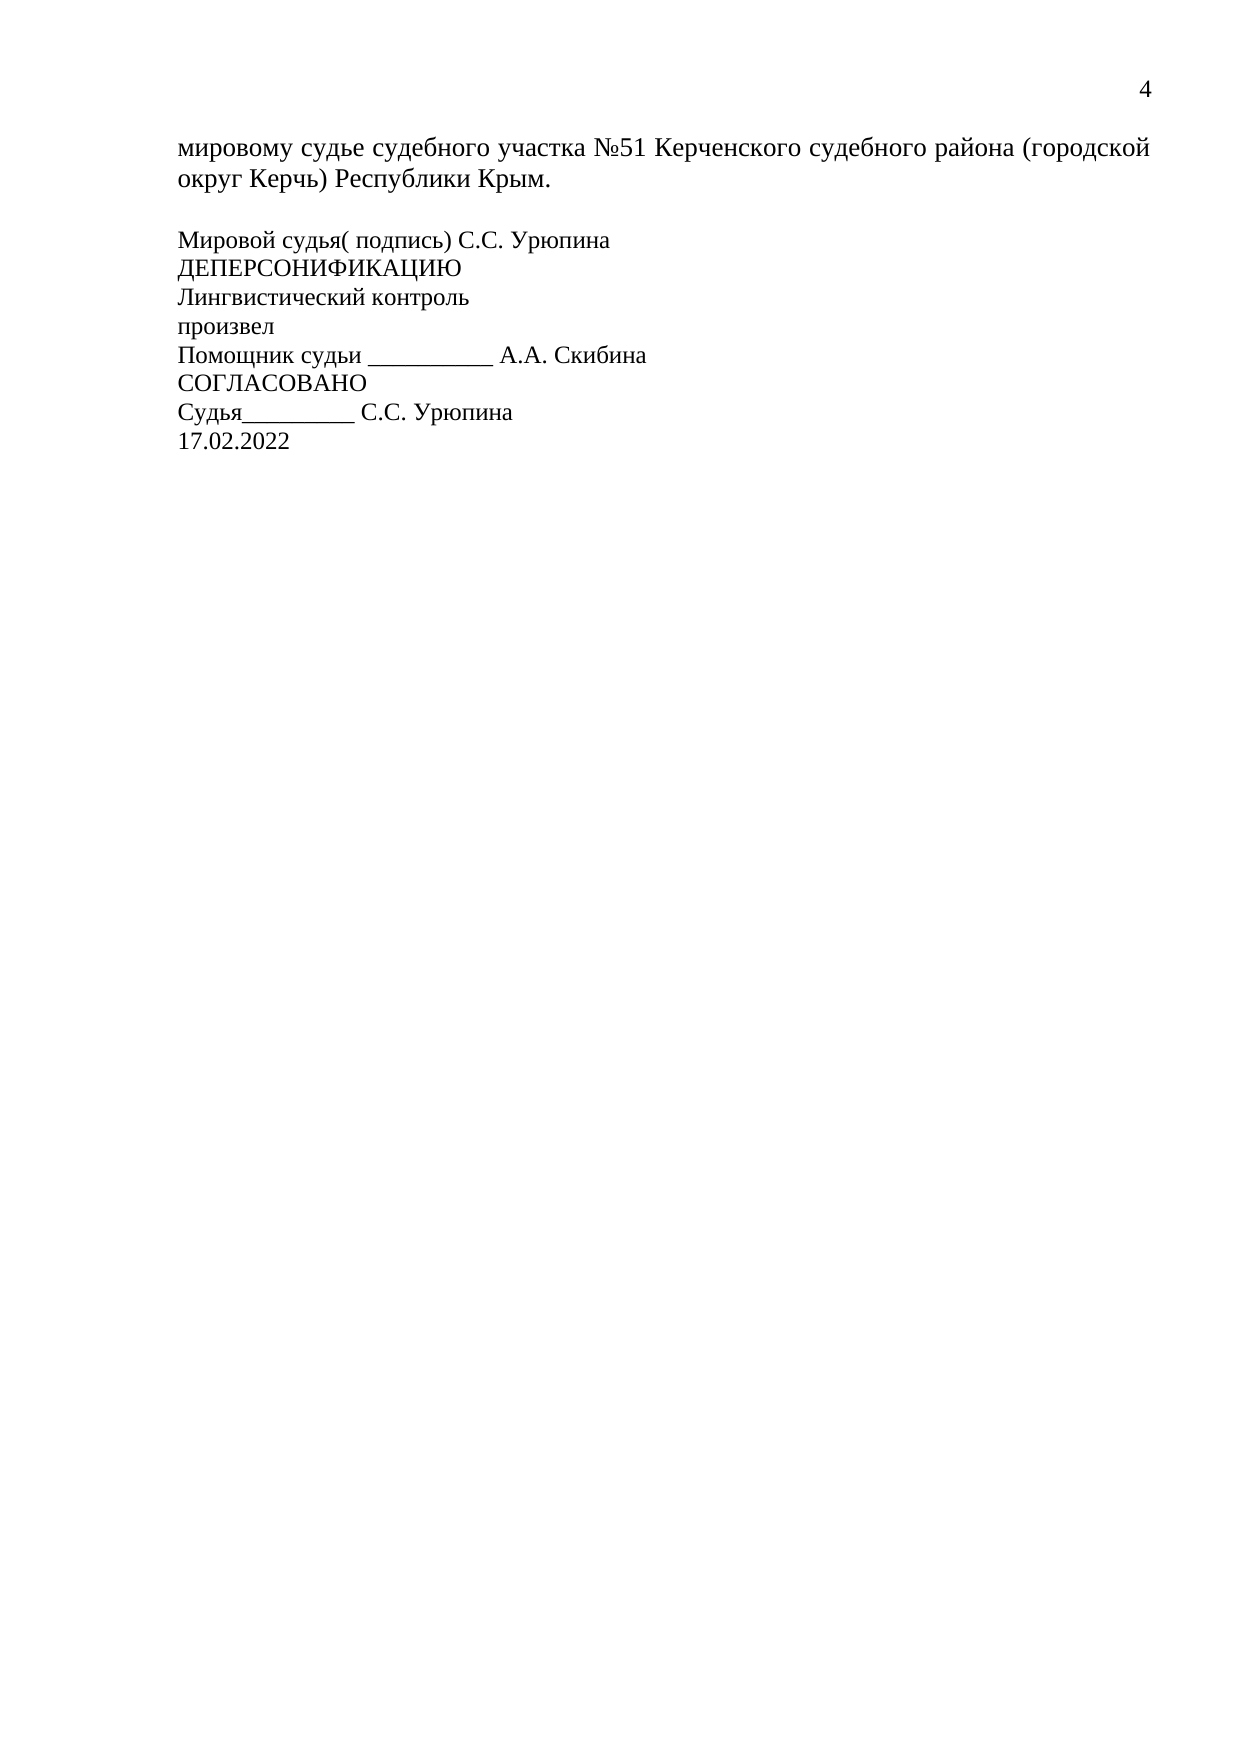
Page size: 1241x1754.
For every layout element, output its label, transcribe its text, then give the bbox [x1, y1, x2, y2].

text произвел [177, 311, 1152, 340]
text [177, 131, 1152, 194]
text СОГЛАСОВАНО [177, 368, 1152, 397]
text ДЕПЕРСОНИФИКАЦИЮ [177, 253, 1152, 282]
text 17.02.2022 [177, 426, 1152, 455]
text Лингвистический контроль [177, 282, 1152, 311]
text Мировой судья( подпись) С.С. Урюпина [177, 225, 1152, 253]
text Судья_________ С.С. Урюпина [177, 397, 1152, 426]
text Помощник судьи __________ А.А. Скибина [177, 340, 1152, 368]
